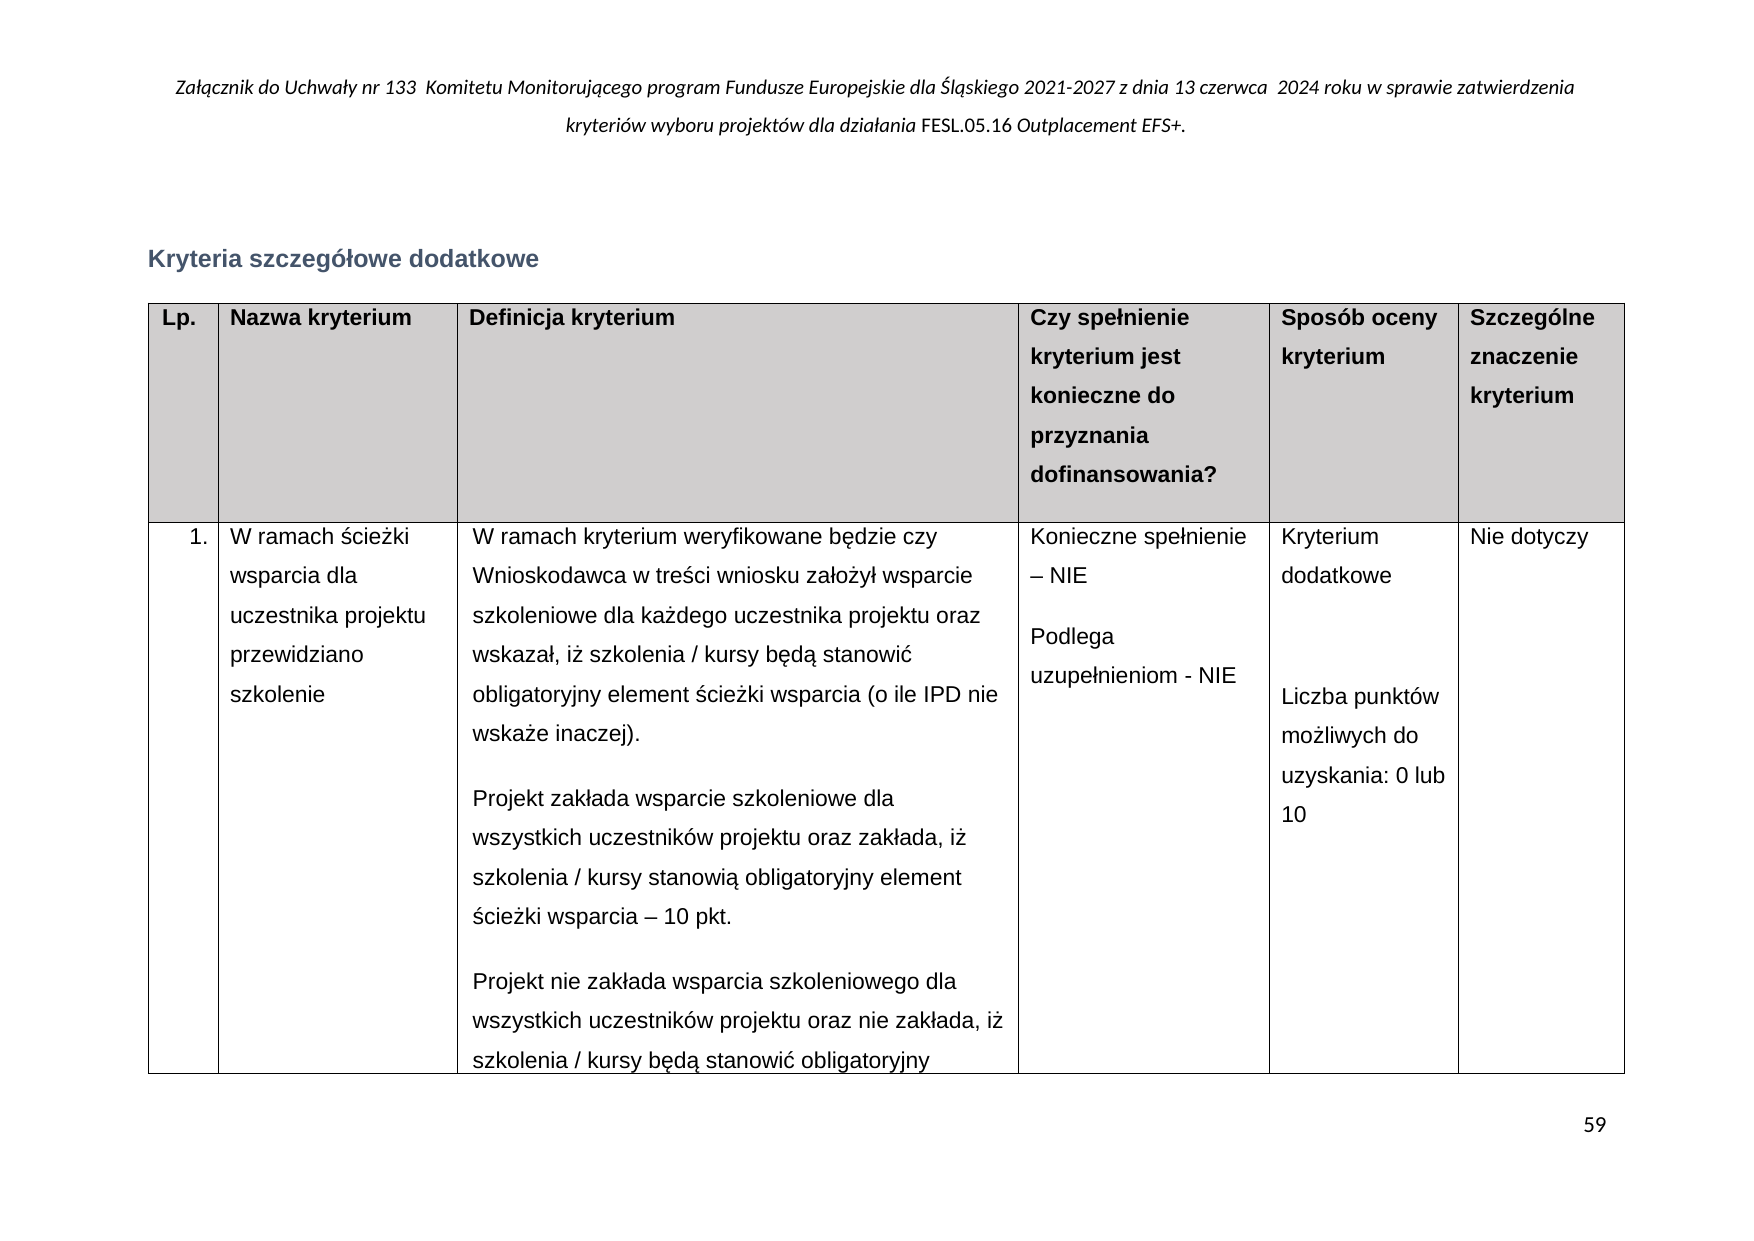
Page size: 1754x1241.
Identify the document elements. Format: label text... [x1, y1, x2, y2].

table_cell Nie dotyczy [1459, 523, 1624, 1073]
table_cell Konieczne spełnienie – NIE Podlega uzupełnieniom - NIE [1019, 523, 1269, 1073]
table_header Nazwa kryterium [219, 304, 457, 522]
table_header Sposób oceny kryterium [1270, 304, 1458, 522]
table_header Czy spełnienie kryterium jest konieczne do przyznania dofinansowania? [1019, 304, 1269, 522]
table_header Lp. [149, 304, 218, 522]
table_cell Kryterium dodatkowe Liczba punktów możliwych do uzyskania: 0 lub 10 [1270, 523, 1458, 1073]
subtitle Kryteria szczegółowe dodatkowe [148, 244, 1606, 273]
table_header Definicja kryterium [458, 304, 1018, 522]
table_cell W ramach kryterium weryfikowane będzie czy Wnioskodawca w treści wniosku założył wsparcie szkoleniowe dla każdego uczestnika projektu oraz wskazał, iż szkolenia / kursy będą stanowić obligatoryjny element ścieżki wsparcia (o ile IPD nie wskaże inaczej). Projekt zakłada wsparcie szkoleniowe dla wszystkich uczestników projektu oraz zakłada, iż szkolenia / kursy stanowią obligatoryjny element ścieżki wsparcia – 10 pkt. Projekt nie zakłada wsparcia szkoleniowego dla wszystkich uczestników projektu oraz nie zakłada, iż szkolenia / kursy będą stanowić obligatoryjny element ścieżki wsparcia – 0 pkt. Kryterium będzie weryfikowane na podstawie zapisów części E.1. wniosku o dofinansowanie – Zadania w projekcie (zakres rzeczowy). [458, 523, 1018, 1073]
table_header Szczególne znaczenie kryterium [1459, 304, 1624, 522]
table_cell W ramach ścieżki wsparcia dla uczestnika projektu przewidziano szkolenie [219, 523, 457, 1073]
table_cell [149, 523, 218, 1073]
